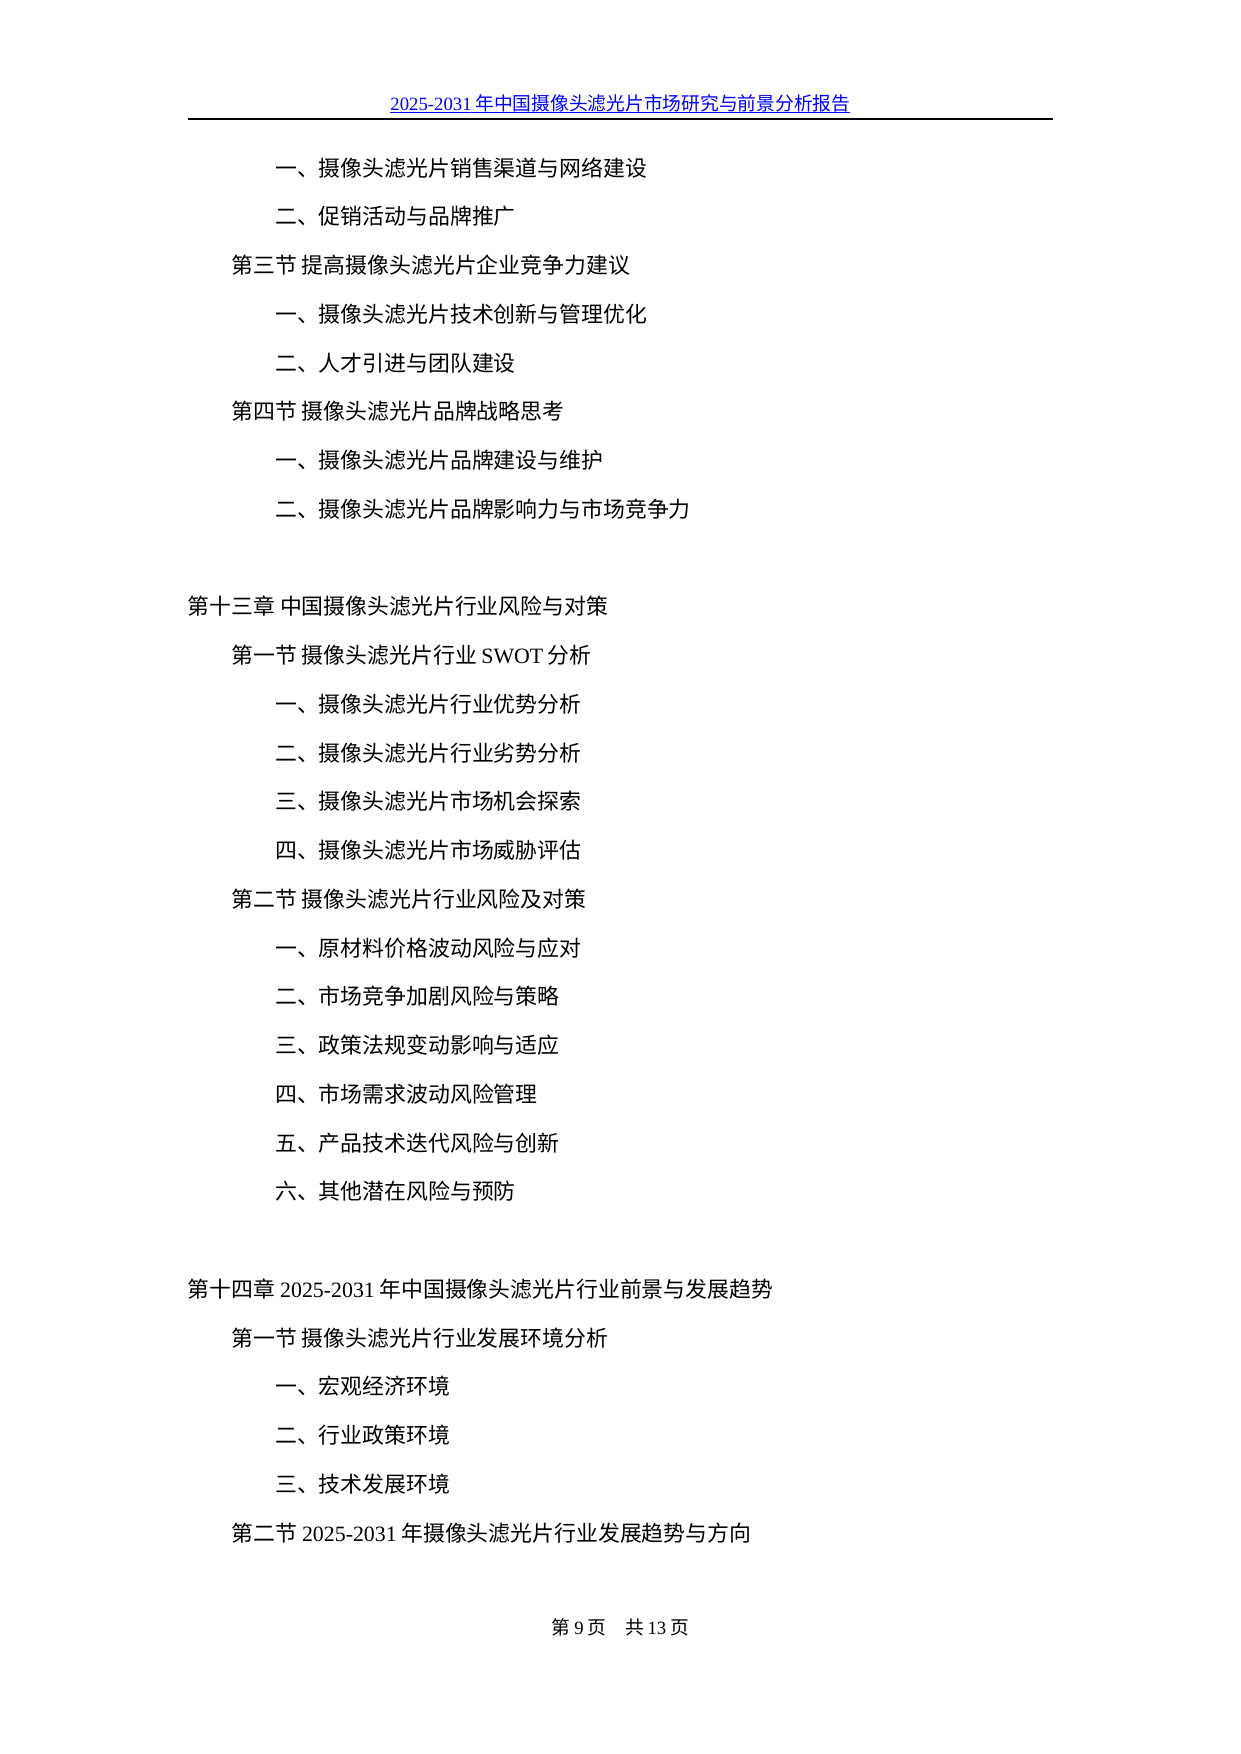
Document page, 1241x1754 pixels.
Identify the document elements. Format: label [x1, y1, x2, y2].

text [187, 150, 1053, 1548]
